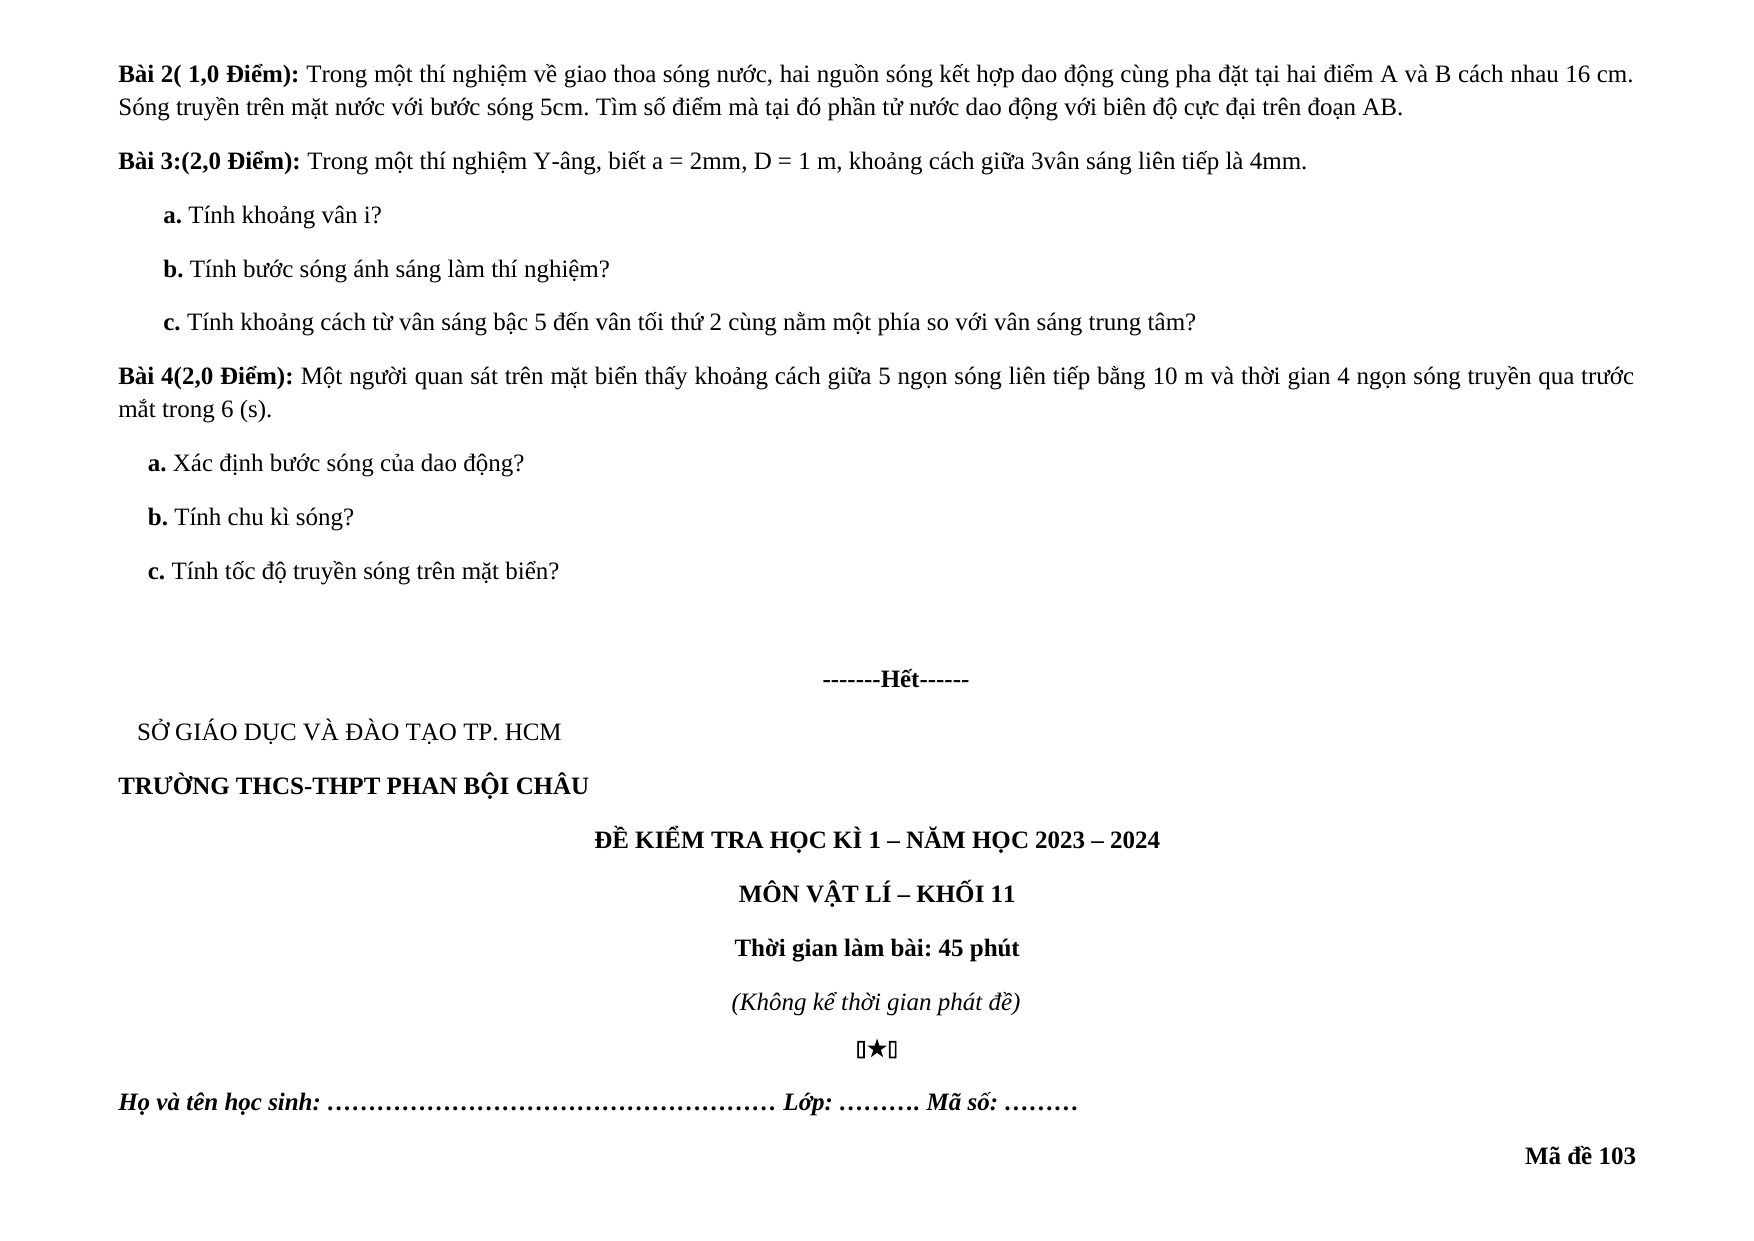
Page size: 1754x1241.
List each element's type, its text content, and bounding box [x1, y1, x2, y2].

text a. Tính khoảng vân i? [163, 200, 1636, 228]
text MÔN VẬT LÍ – KHỐI 11 [118, 879, 1636, 908]
text Bài 3:(2,0 Điểm): Trong một thí nghiệm Y-âng, biết a = 2mm, D = 1 m, khoảng cách giữa 3vân sáng liên tiếp là 4mm. [118, 146, 1636, 175]
text c. Tính khoảng cách từ vân sáng bậc 5 đến vân tối thứ 2 cùng nằm một phía so với vân sáng trung tâm? [163, 307, 1636, 336]
text ĐỀ KIỂM TRA HỌC KÌ 1 – NĂM HỌC 2023 – 2024 [118, 825, 1636, 854]
text b. Tính chu kì sóng? [118, 502, 1636, 531]
text Mã đề 103 [118, 1141, 1636, 1170]
list Bài 4(2,0 Điểm): Một người quan sát trên mặt biển thấy khoảng cách giữa 5 ngọn sóng liên tiếp bằng 10 m và thời gian 4 ngọn sóng truyền qua trước mắt trong 6 (s). [118, 361, 1636, 423]
text Bài 2( 1,0 Điểm): Trong một thí nghiệm về giao thoa sóng nước, hai nguồn sóng kết hợp dao động cùng pha đặt tại hai điểm A và B cách nhau 16 cm. Sóng truyền trên mặt nước với bước sóng 5cm. Tìm số điểm mà tại đó phần tử nước dao động với biên độ cực đại trên đoạn AB. [118, 59, 1636, 121]
list -------Hết------ [156, 664, 1636, 692]
text a. Xác định bước sóng của dao động? [118, 448, 1636, 477]
text c. Tính tốc độ truyền sóng trên mặt biển? [118, 556, 1636, 585]
text b. Tính bước sóng ánh sáng làm thí nghiệm? [163, 254, 1636, 282]
text (Không kể thời gian phát đề) [118, 987, 1636, 1016]
text SỞ GIÁO DỤC VÀ ĐÀO TẠO TP. HCM [118, 717, 1636, 746]
text TRƯỜNG THCS-THPT PHAN BỘI CHÂU [118, 771, 1636, 800]
text Họ và tên học sinh: ……………………………………………… Lớp: ………. Mã số: ……… [118, 1087, 1636, 1116]
text Thời gian làm bài: 45 phút [118, 933, 1636, 962]
